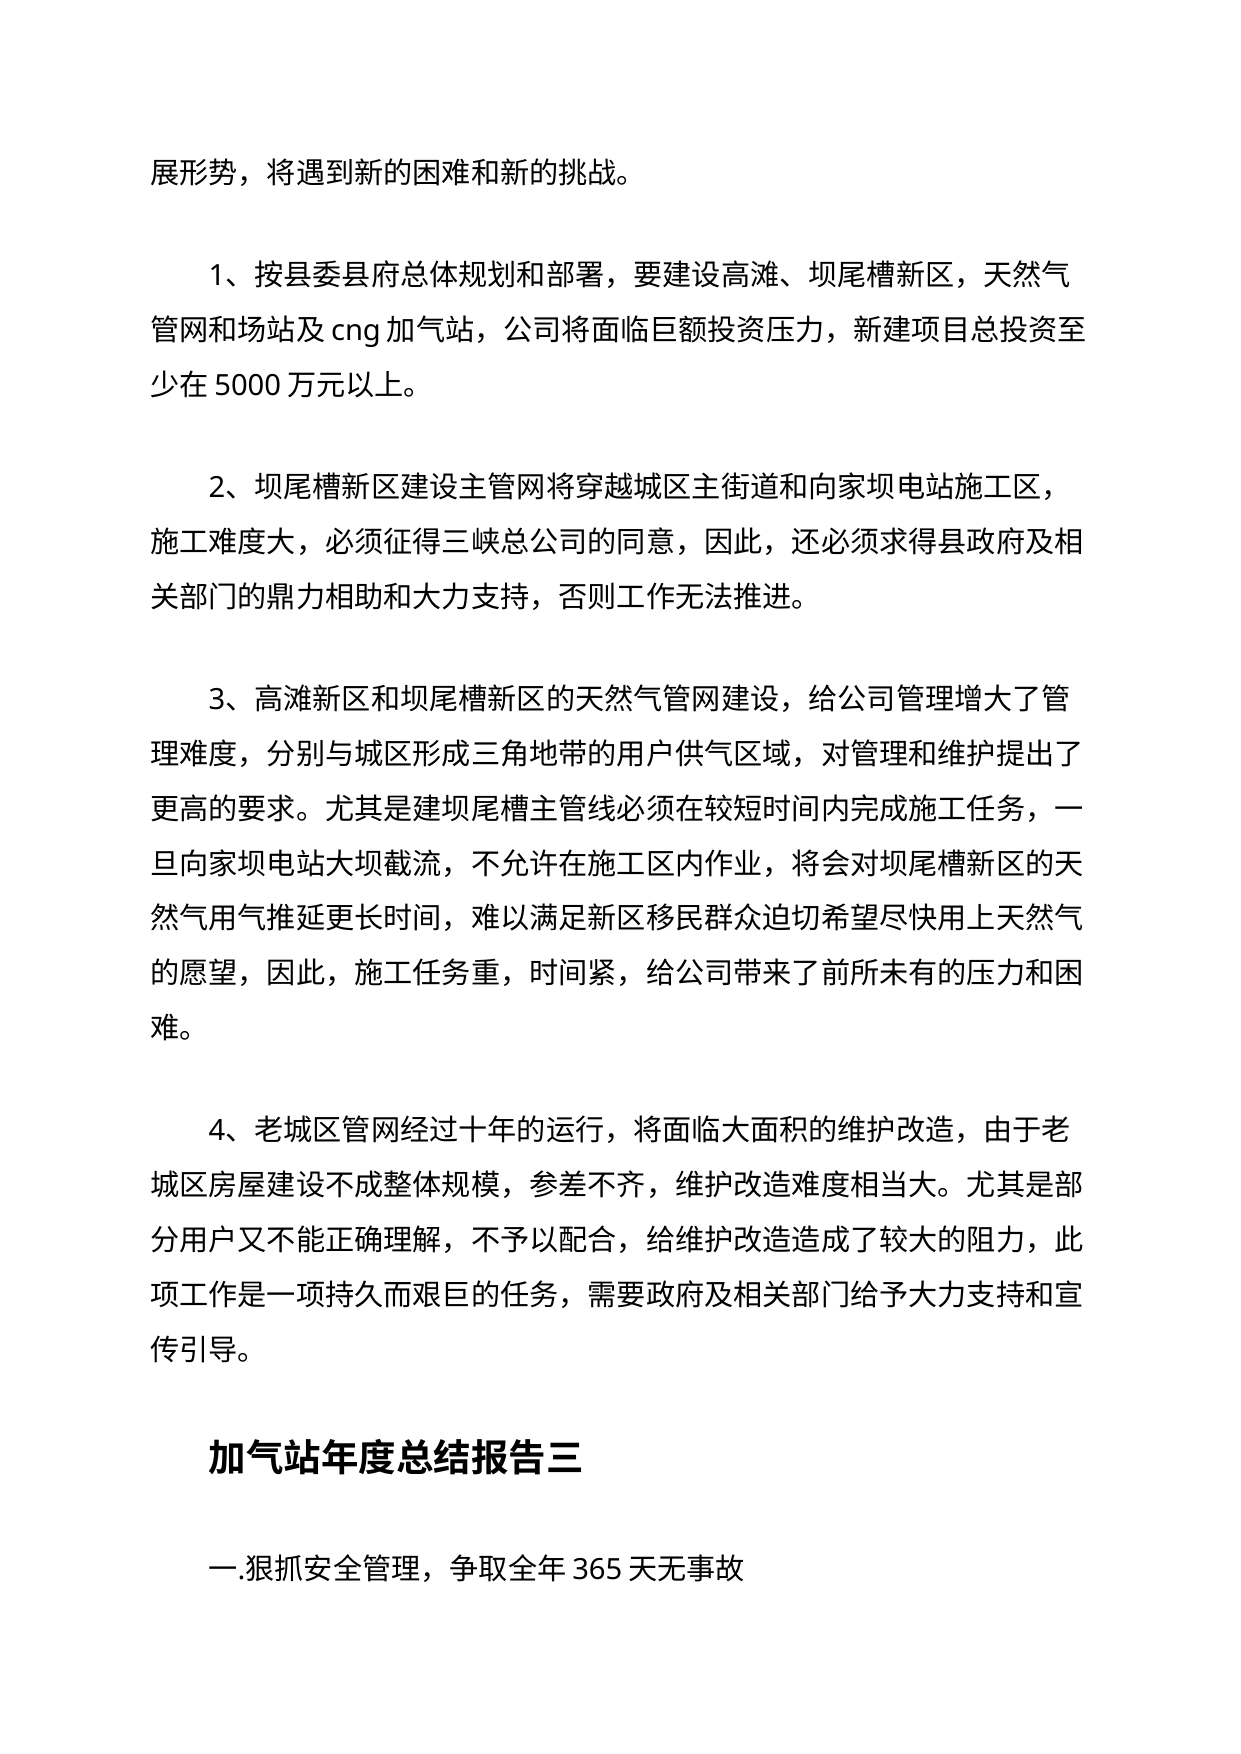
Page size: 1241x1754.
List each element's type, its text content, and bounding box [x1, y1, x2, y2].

text 3、高滩新区和坝尾槽新区的天然气管网建设，给公司管理增大了管理难度，分别与城区形成三角地带的用户供气区域，对管理和维护提出了更高的要求。尤其是建坝尾槽主管线必须在较短时间内完成施工任务，一旦向家坝电站大坝截流，不允许在施工区内作业，将会对坝尾槽新区的天然气用气推延更长时间，难以满足新区移民群众迫切希望尽快用上天然气的愿望，因此，施工任务重，时间紧，给公司带来了前所未有的压力和困难。 [150, 675, 1090, 1047]
text 一.狠抓安全管理，争取全年365天无事故 [150, 1546, 1090, 1588]
text 4、老城区管网经过十年的运行，将面临大面积的维护改造，由于老城区房屋建设不成整体规模，参差不齐，维护改造难度相当大。尤其是部分用户又不能正确理解，不予以配合，给维护改造造成了较大的阻力，此项工作是一项持久而艰巨的任务，需要政府及相关部门给予大力支持和宣传引导。 [150, 1107, 1090, 1369]
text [150, 150, 1090, 192]
text 加气站年度总结报告三 [150, 1428, 1090, 1482]
text 2、坝尾槽新区建设主管网将穿越城区主街道和向家坝电站施工区，施工难度大，必须征得三峡总公司的同意，因此，还必须求得县政府及相关部门的鼎力相助和大力支持，否则工作无法推进。 [150, 464, 1090, 616]
text 1、按县委县府总体规划和部署，要建设高滩、坝尾槽新区，天然气管网和场站及cng加气站，公司将面临巨额投资压力，新建项目总投资至少在5000万元以上。 [150, 252, 1090, 404]
